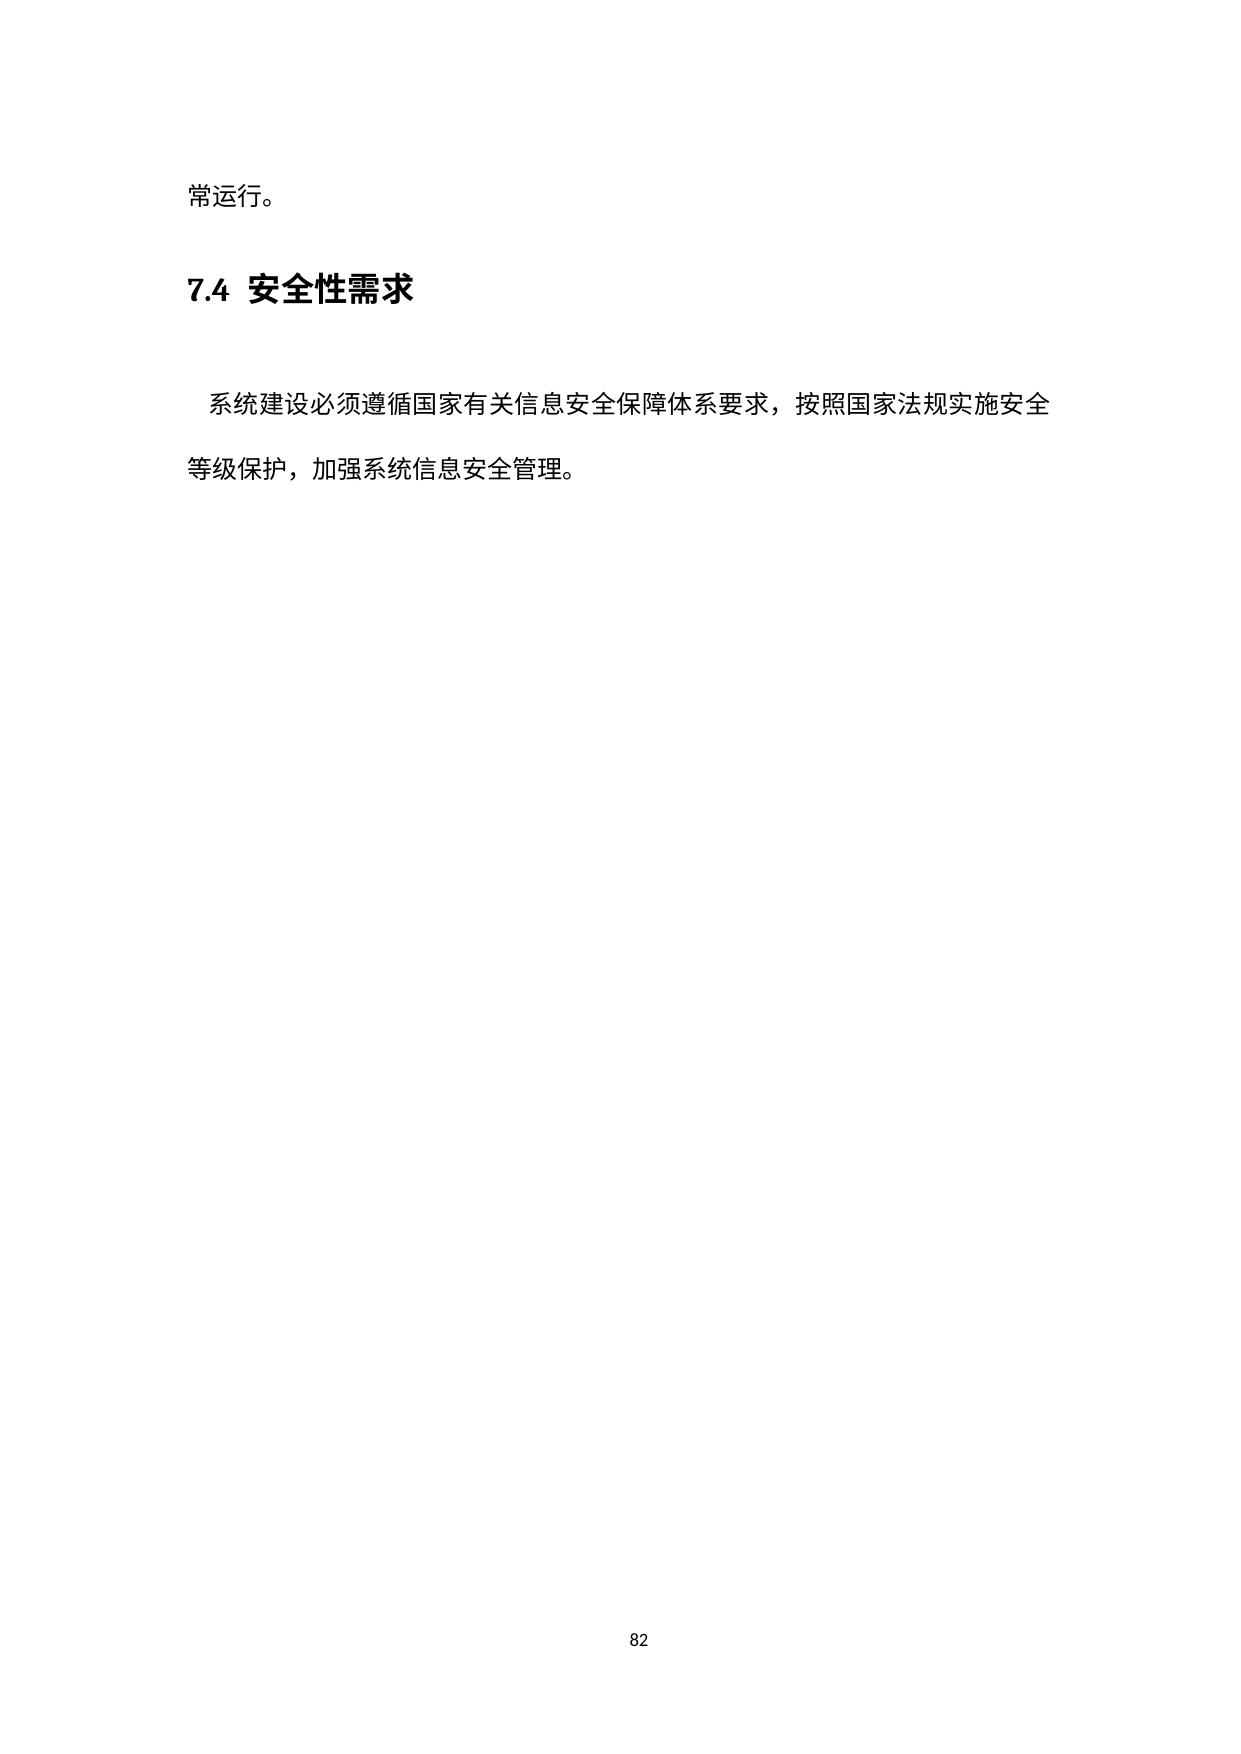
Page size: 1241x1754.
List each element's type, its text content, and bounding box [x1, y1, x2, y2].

text 系统建设必须遵循国家有关信息安全保障体系要求，按照国家法规实施安全等级保护，加强系统信息安全管理。 [187, 370, 1053, 500]
subtitle 安全性需求 [187, 254, 1053, 319]
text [187, 162, 1053, 227]
